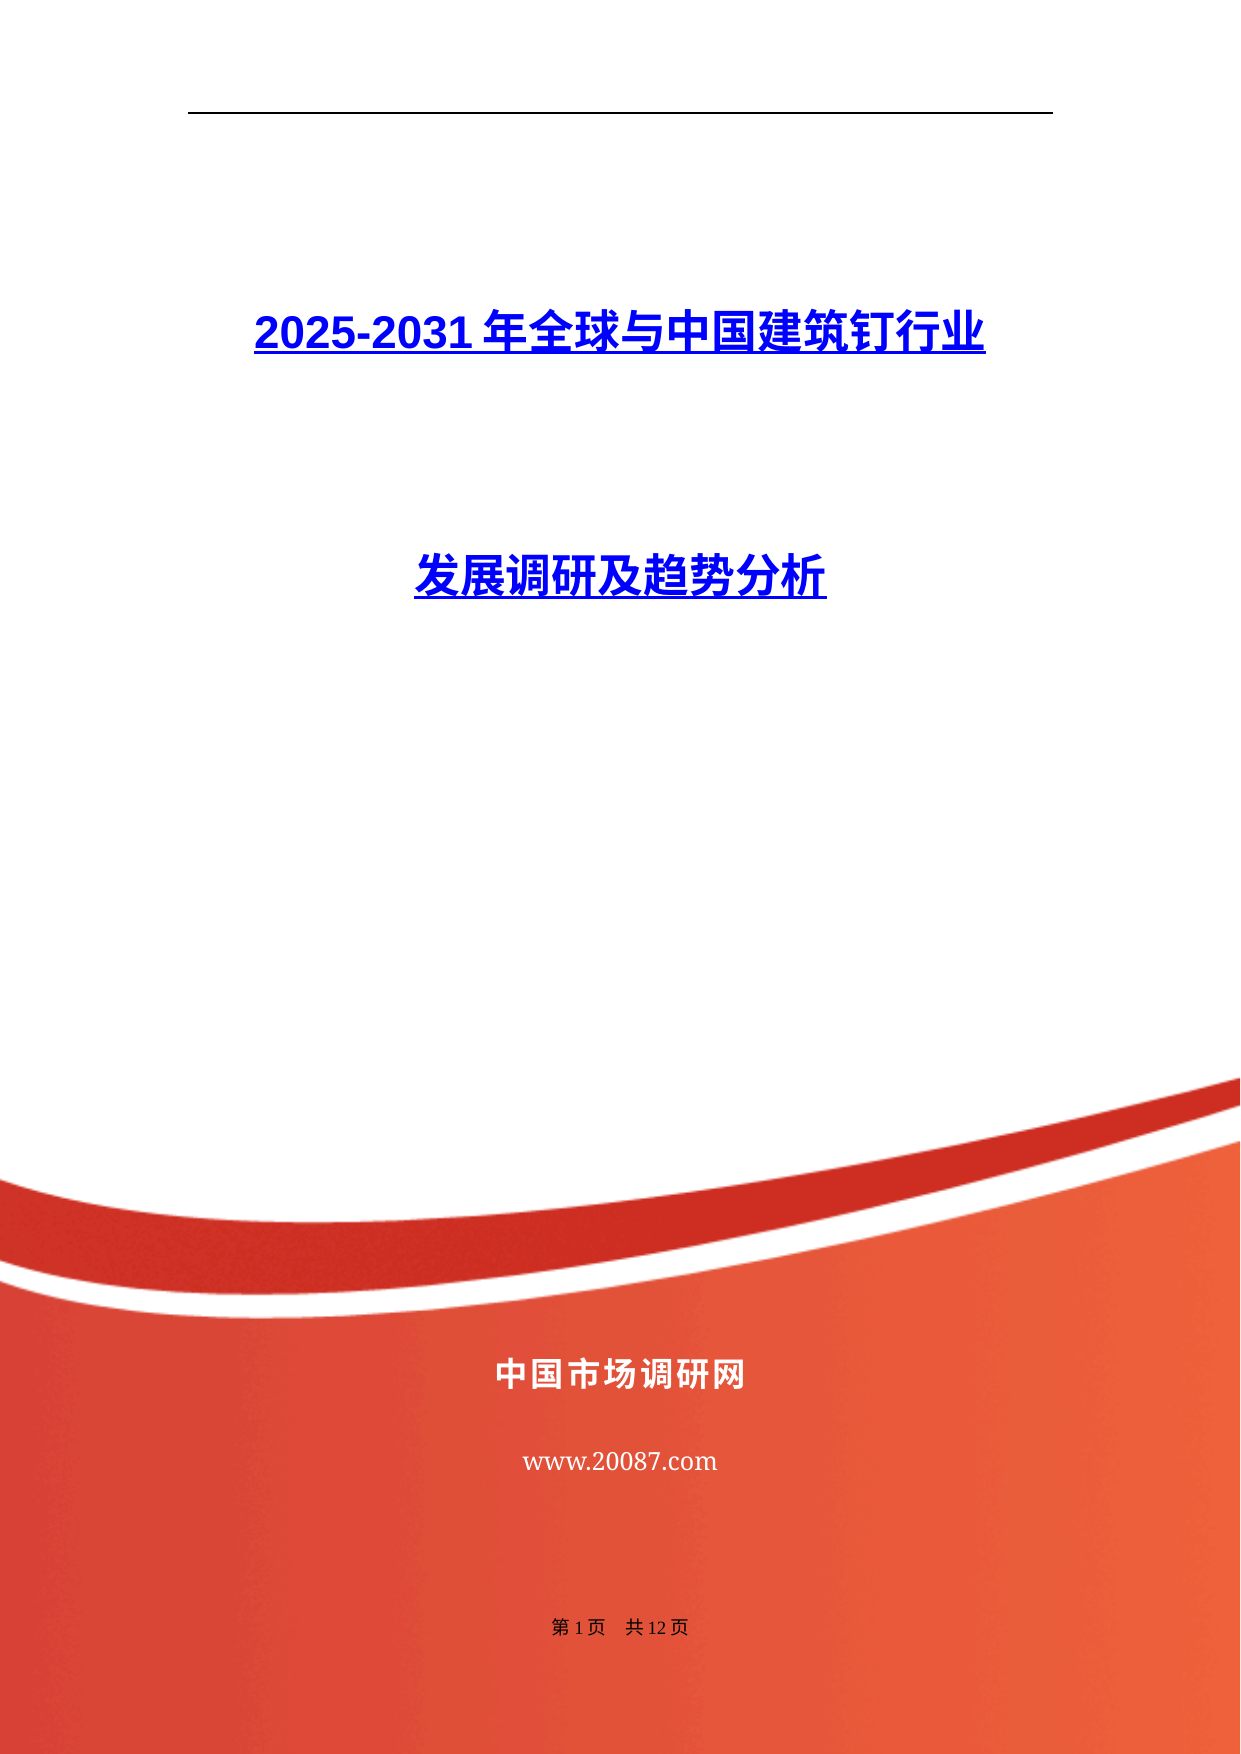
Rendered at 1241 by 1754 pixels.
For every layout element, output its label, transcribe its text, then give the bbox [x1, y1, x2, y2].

picture [0, 1006, 1241, 1754]
subtitle 中国市场调研网 [187, 1339, 1053, 1404]
text www.20087.com [187, 1428, 1053, 1493]
table_header 2025-2031年全球与中国建筑钉行业发展调研及趋势分析 [188, 207, 1053, 773]
